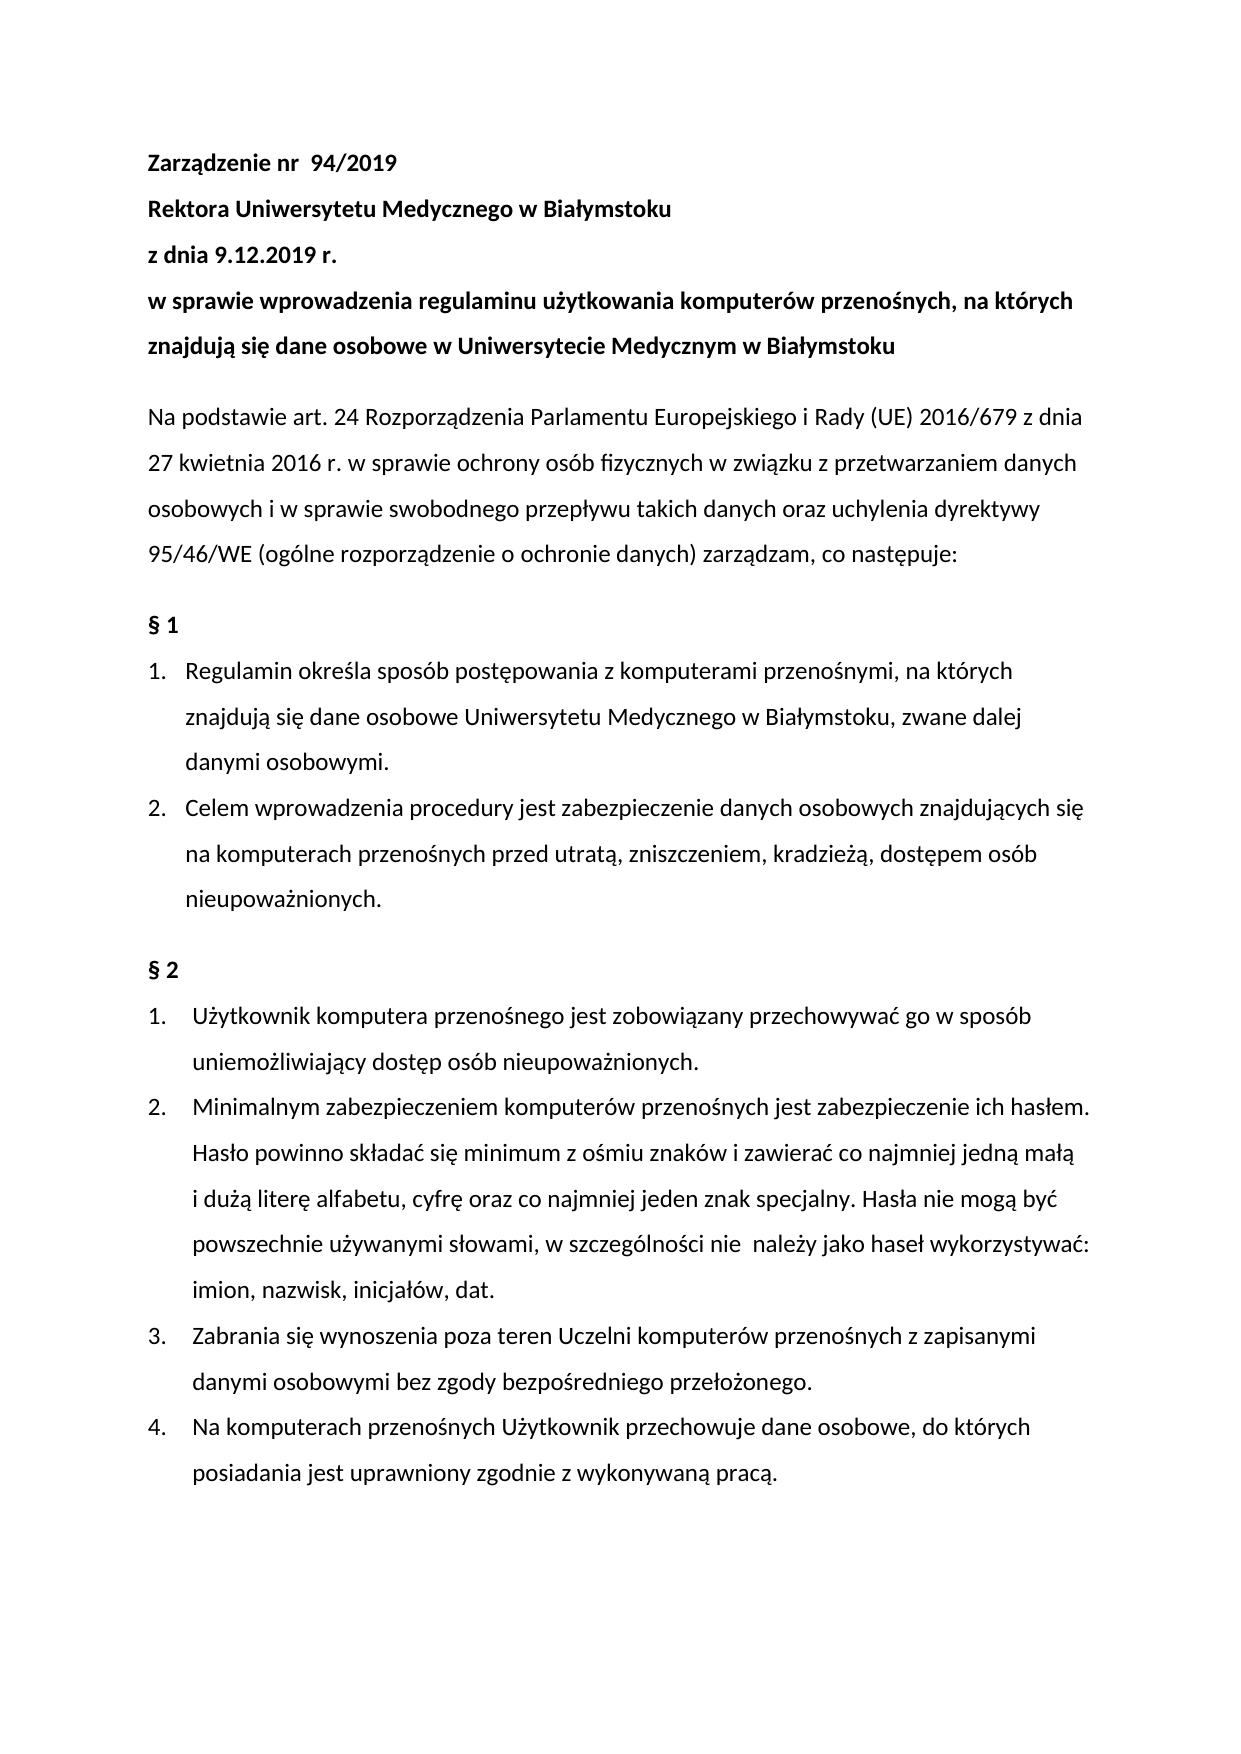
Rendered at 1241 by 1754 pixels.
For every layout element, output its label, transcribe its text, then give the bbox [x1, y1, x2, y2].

list Celem wprowadzenia procedury jest zabezpieczenie danych osobowych znajdujących się na komputerach przenośnych przed utratą, zniszczeniem, kradzieżą, dostępem osób nieupoważnionych. [148, 792, 1093, 914]
text Zarządzenie nr 94/2019 Rektora Uniwersytetu Medycznego w Białymstoku z dnia 9.12.2019 r. w sprawie wprowadzenia regulaminu użytkowania komputerów przenośnych, na których znajdują się dane osobowe w Uniwersytecie Medycznym w Białymstoku [148, 148, 1093, 361]
subtitle § 2 [148, 954, 1093, 985]
list Zabrania się wynoszenia poza teren Uczelni komputerów przenośnych z zapisanymi danymi osobowymi bez zgody bezpośredniego przełożonego. [148, 1320, 1093, 1396]
list Na komputerach przenośnych Użytkownik przechowuje dane osobowe, do których posiadania jest uprawniony zgodnie z wykonywaną pracą. [148, 1412, 1093, 1488]
subtitle § 1 [148, 609, 1093, 640]
list Minimalnym zabezpieczeniem komputerów przenośnych jest zabezpieczenie ich hasłem. Hasło powinno składać się minimum z ośmiu znaków i zawierać co najmniej jedną małą i dużą literę alfabetu, cyfrę oraz co najmniej jeden znak specjalny. Hasła nie mogą być powszechnie używanymi słowami, w szczególności nie należy jako haseł wykorzystywać: imion, nazwisk, inicjałów, dat. [148, 1091, 1093, 1305]
list Użytkownik komputera przenośnego jest zobowiązany przechowywać go w sposób uniemożliwiający dostęp osób nieupoważnionych. [148, 1000, 1093, 1076]
text Na podstawie art. 24 Rozporządzenia Parlamentu Europejskiego i Rady (UE) 2016/679 z dnia 27 kwietnia 2016 r. w sprawie ochrony osób fizycznych w związku z przetwarzaniem danych osobowych i w sprawie swobodnego przepływu takich danych oraz uchylenia dyrektywy 95/46/WE (ogólne rozporządzenie o ochronie danych) zarządzam, co następuje: [148, 401, 1093, 569]
list Regulamin określa sposób postępowania z komputerami przenośnymi, na których znajdują się dane osobowe Uniwersytetu Medycznego w Białymstoku, zwane dalej danymi osobowymi. [148, 655, 1093, 777]
